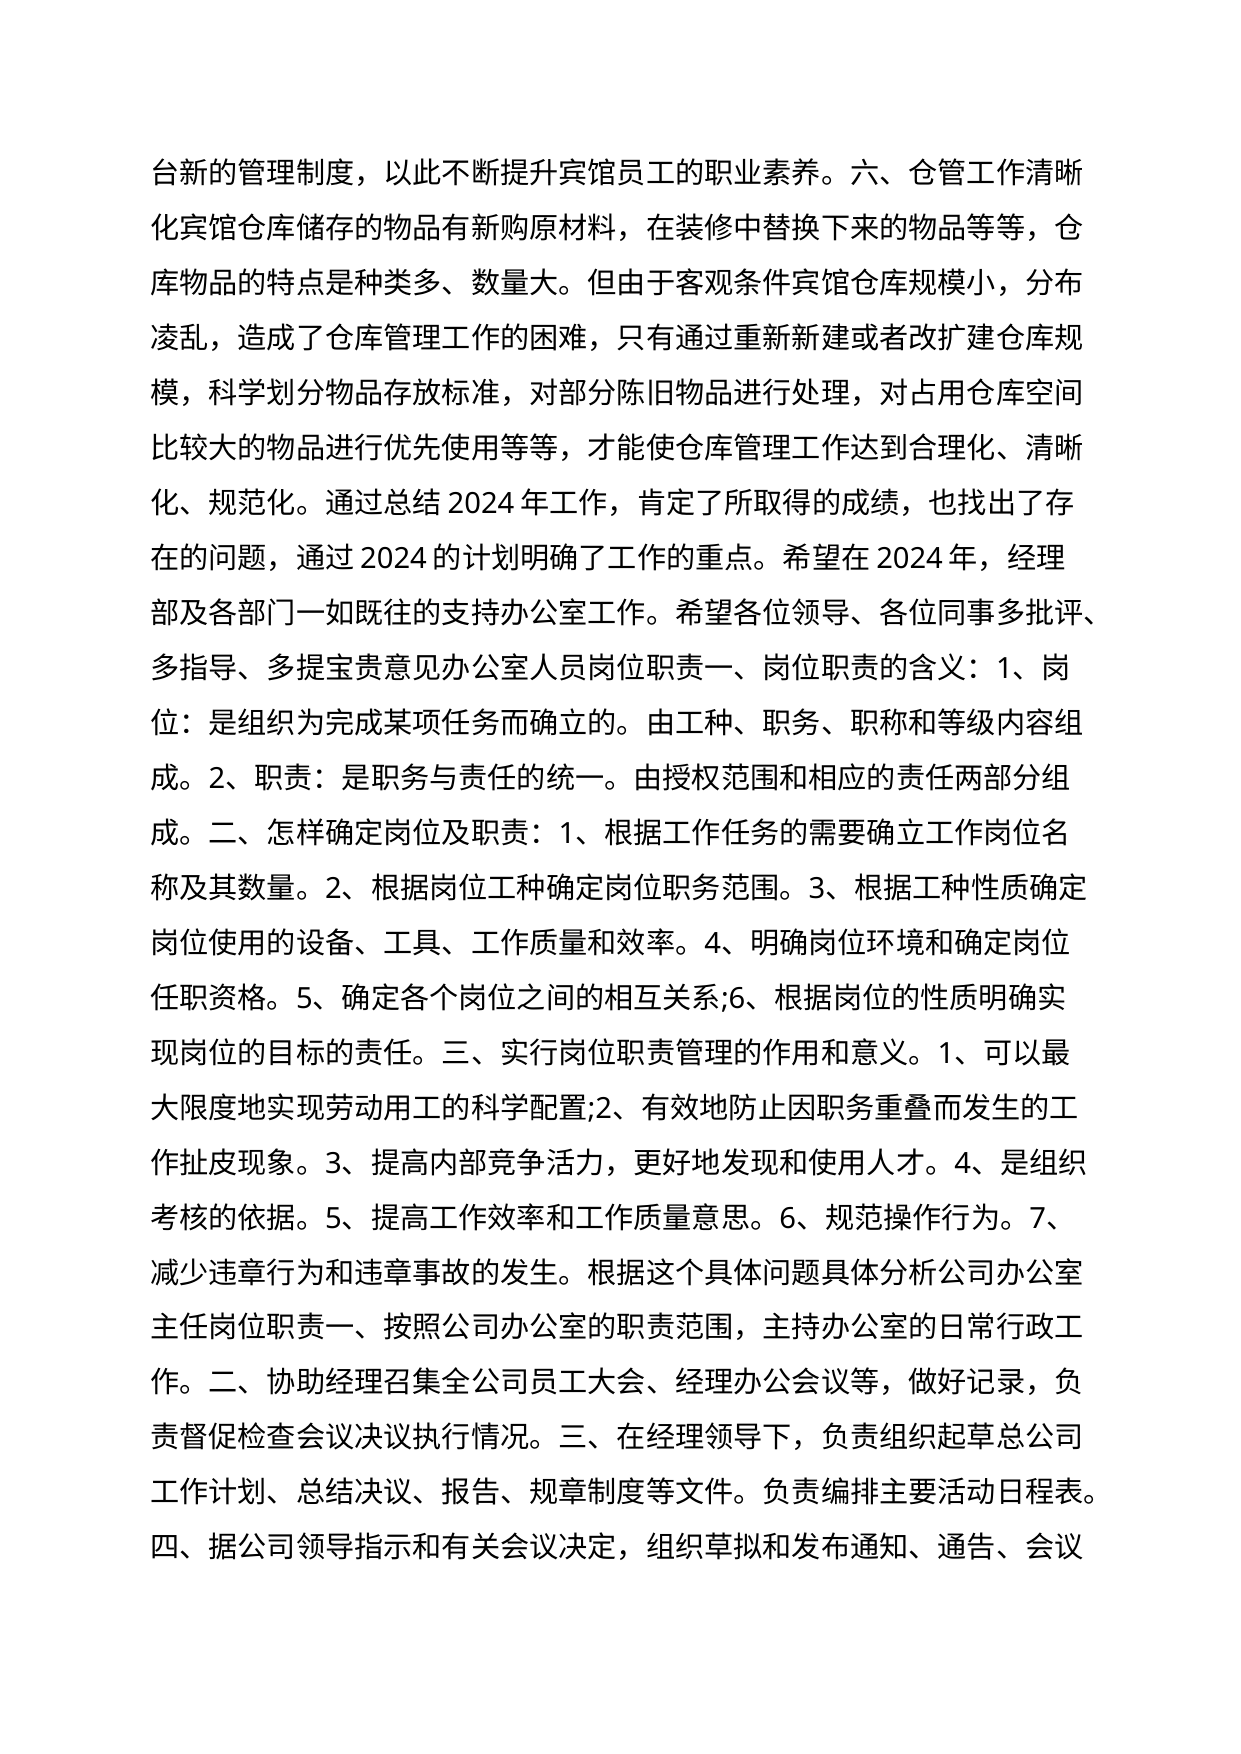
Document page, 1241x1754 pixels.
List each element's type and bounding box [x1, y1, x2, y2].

text [150, 150, 1090, 1566]
